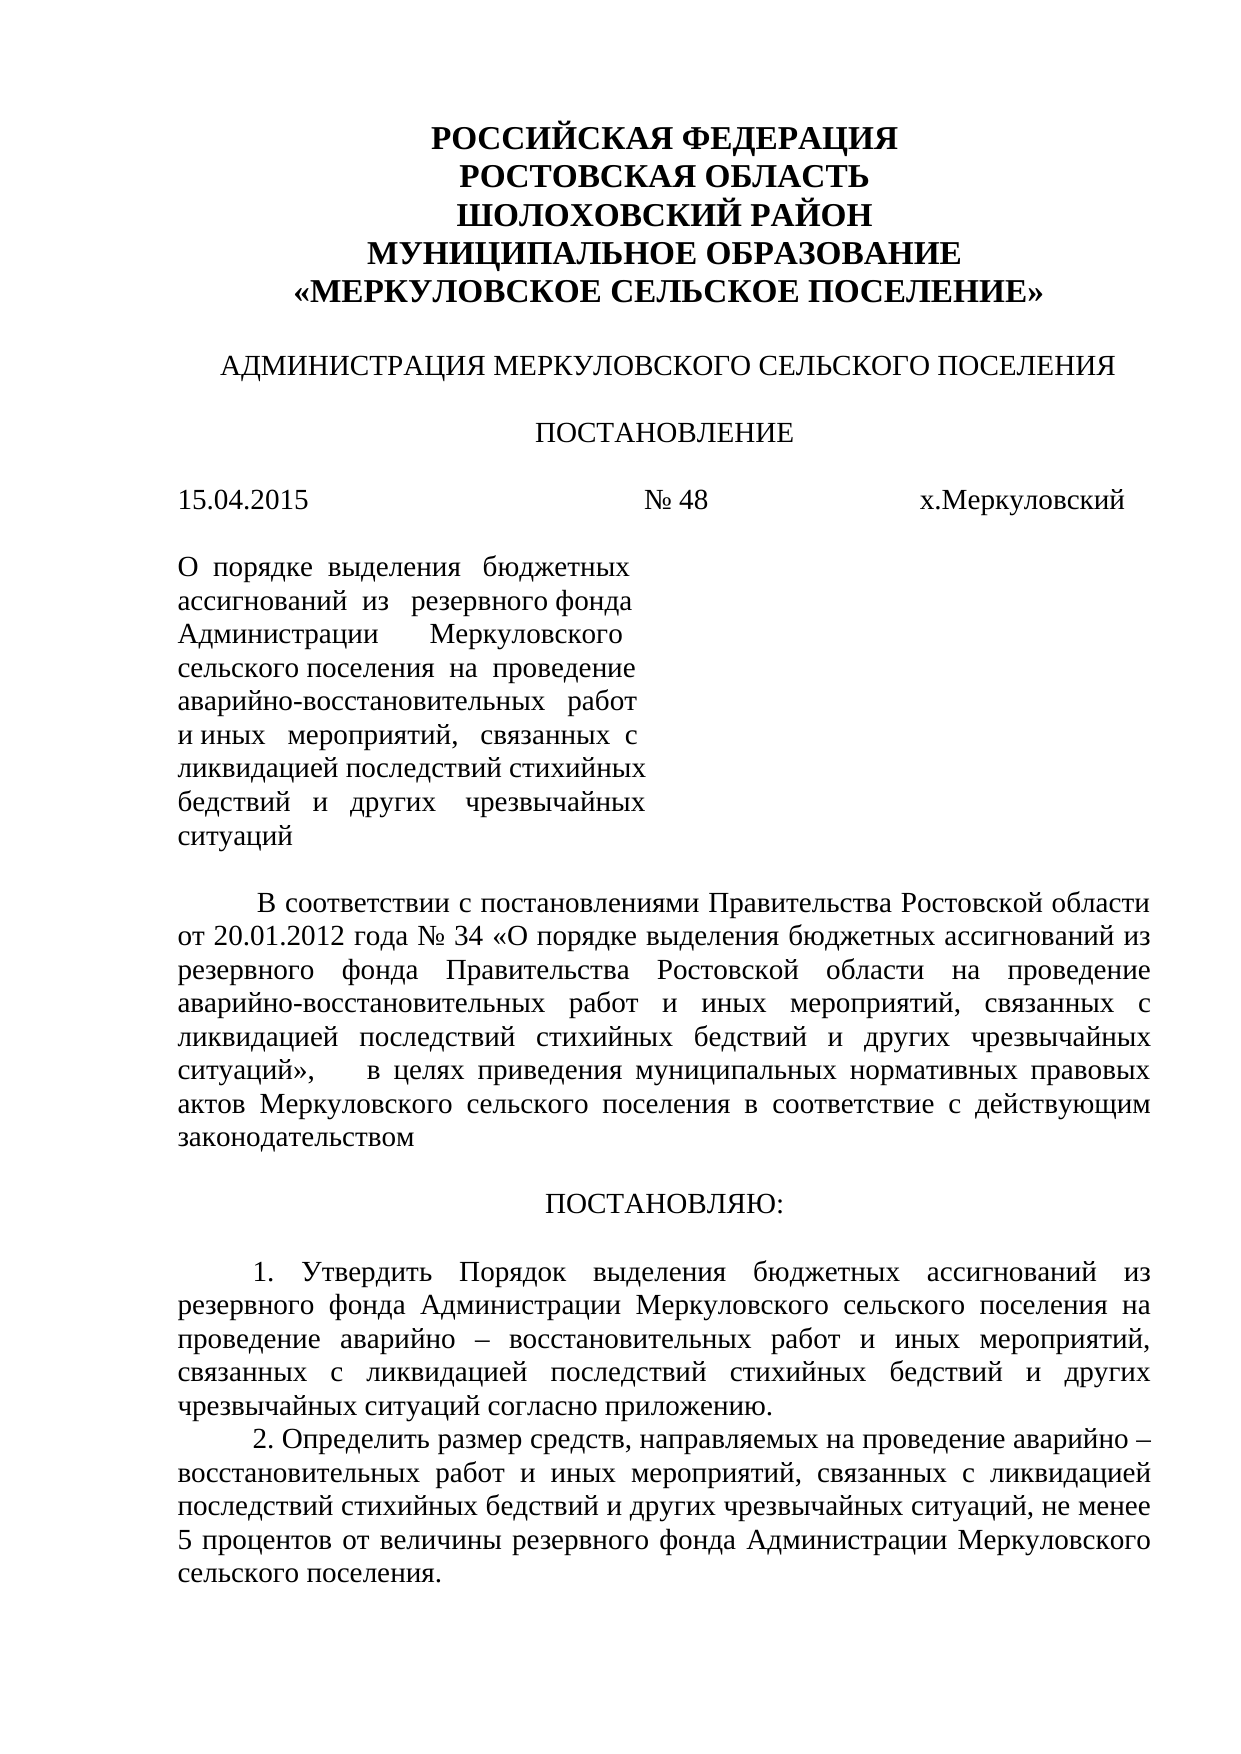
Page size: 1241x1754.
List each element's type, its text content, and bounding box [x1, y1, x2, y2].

text ПОСТАНОВЛЕНИЕ [177, 415, 1152, 449]
text 1. Утвердить Порядок выделения бюджетных ассигнований из резервного фонда Администрации Меркуловского сельского поселения на проведение аварийно – восстановительных работ и иных мероприятий, связанных с ликвидацией последствий стихийных бедствий и других чрезвычайных ситуаций согласно приложению. [177, 1254, 1152, 1421]
text РОССИЙСКАЯ ФЕДЕРАЦИЯ [177, 118, 1152, 156]
text бедствий и других чрезвычайных [177, 784, 1152, 818]
text «МЕРКУЛОВСКОЕ СЕЛЬСКОЕ ПОСЕЛЕНИЕ» [177, 271, 1152, 310]
text АДМИНИСТРАЦИЯ МЕРКУЛОВСКОГО СЕЛЬСКОГО ПОСЕЛЕНИЯ [177, 348, 1152, 382]
text Администрации Меркуловского [177, 616, 1152, 650]
text 15.04.2015 № 48 х.Меркуловский [177, 482, 1152, 516]
text сельского поселения на проведение [177, 650, 1152, 683]
text ситуаций [177, 818, 1152, 851]
text ликвидацией последствий стихийных [177, 751, 1152, 784]
text МУНИЦИПАЛЬНОЕ ОБРАЗОВАНИЕ [177, 233, 1152, 271]
text аварийно-восстановительных работ [177, 683, 1152, 717]
text О порядке выделения бюджетных [177, 549, 1152, 583]
text ШОЛОХОВСКИЙ РАЙОН [177, 195, 1152, 233]
text РОСТОВСКАЯ ОБЛАСТЬ [177, 156, 1152, 195]
text и иных мероприятий, связанных с [177, 717, 1152, 751]
text ПОСТАНОВЛЯЮ: [177, 1187, 1152, 1220]
text ассигнований из резервного фонда [177, 583, 1152, 616]
text 2. Определить размер средств, направляемых на проведение аварийно – восстановительных работ и иных мероприятий, связанных с ликвидацией последствий стихийных бедствий и других чрезвычайных ситуаций, не менее 5 процентов от величины резервного фонда Администрации Меркуловского сельского поселения. [177, 1421, 1152, 1589]
text В соответствии с постановлениями Правительства Ростовской области от 20.01.2012 года № 34 «О порядке выделения бюджетных ассигнований из резервного фонда Правительства Ростовской области на проведение аварийно-восстановительных работ и иных мероприятий, связанных с ликвидацией последствий стихийных бедствий и других чрезвычайных ситуаций», в целях приведения муниципальных нормативных правовых актов Меркуловского сельского поселения в соответствие с действующим законодательством [177, 885, 1152, 1153]
